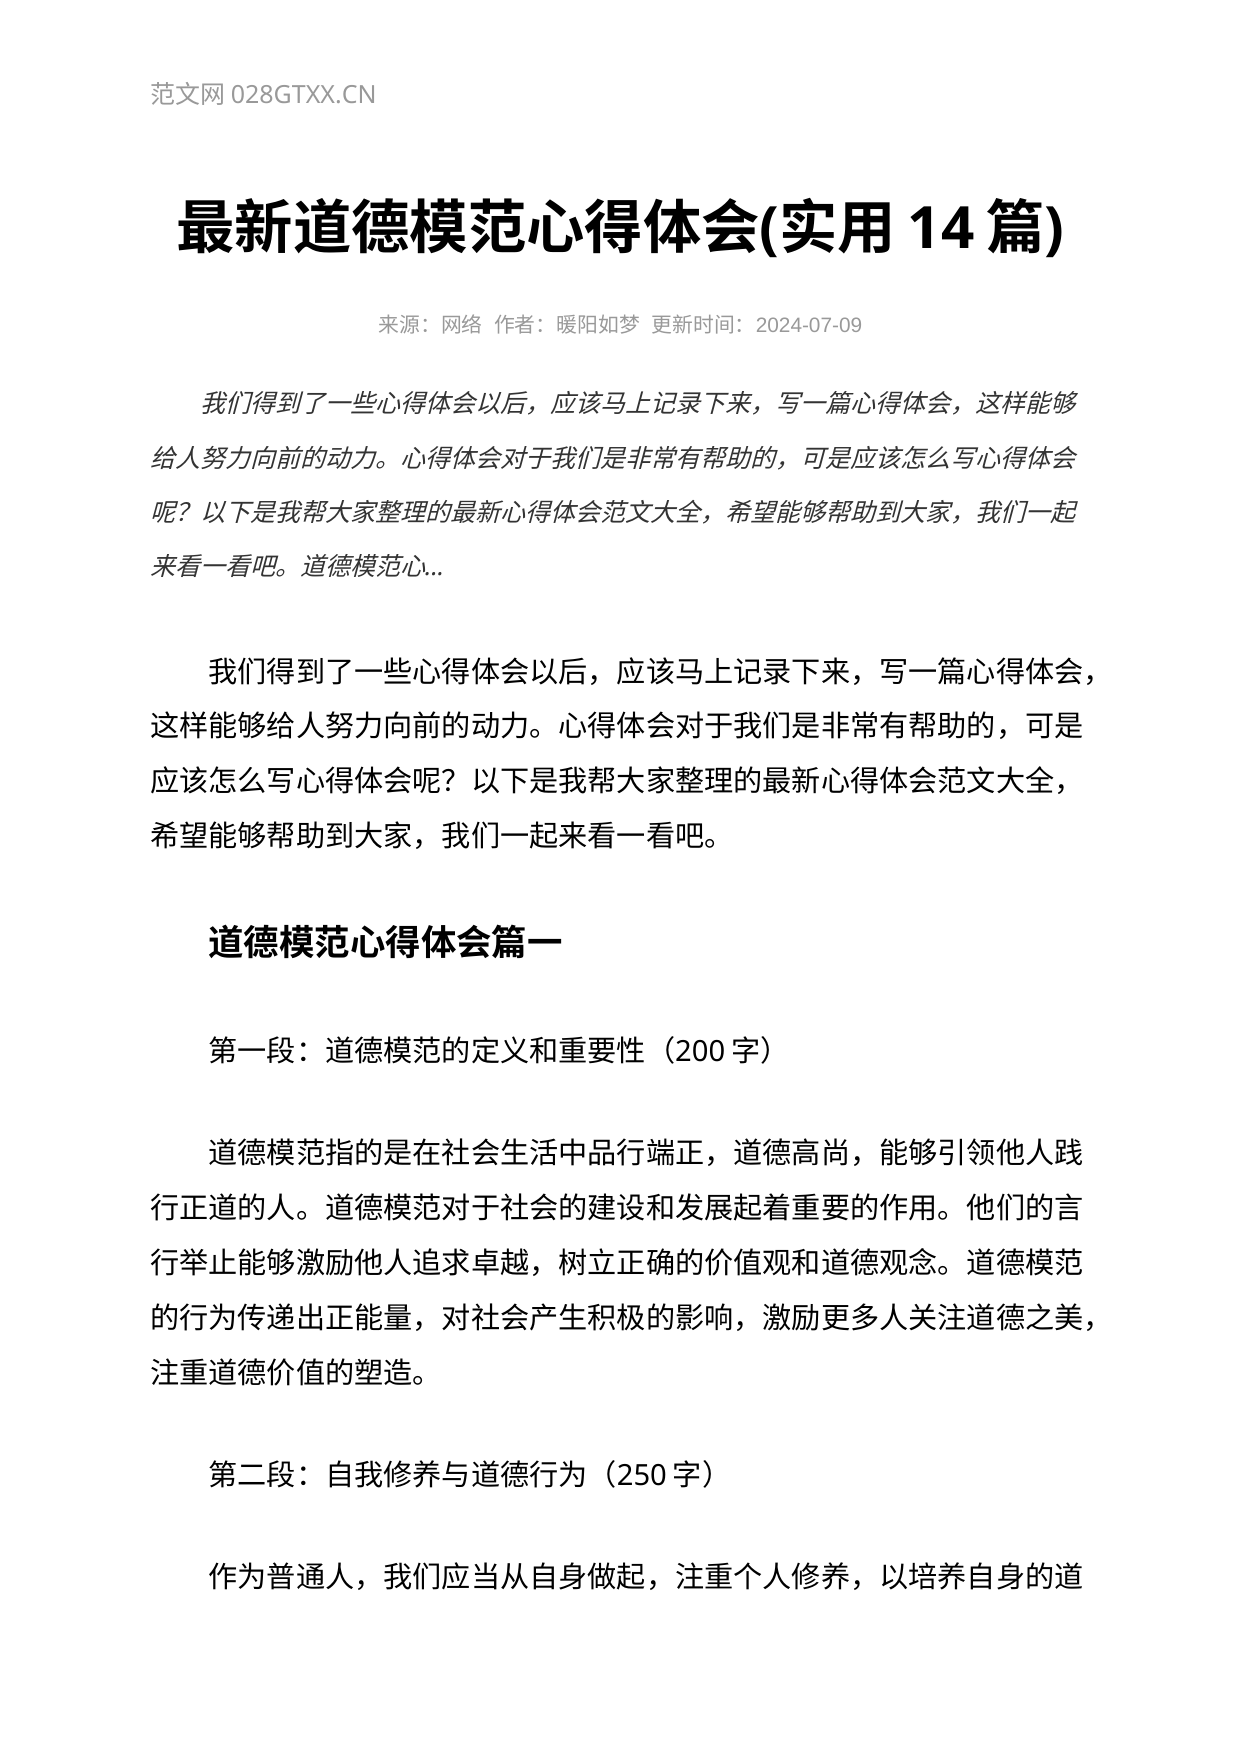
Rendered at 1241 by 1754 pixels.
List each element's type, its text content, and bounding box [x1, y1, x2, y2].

text 道德模范指的是在社会生活中品行端正，道德高尚，能够引领他人践行正道的人。道德模范对于社会的建设和发展起着重要的作用。他们的言行举止能够激励他人追求卓越，树立正确的价值观和道德观念。道德模范的行为传递出正能量，对社会产生积极的影响，激励更多人关注道德之美，注重道德价值的塑造。 [150, 1130, 1090, 1392]
text 来源：网络 作者：暖阳如梦 更新时间：2024-07-09 [150, 313, 1090, 337]
subtitle 最新道德模范心得体会(实用14篇) [150, 181, 1090, 266]
text 第二段：自我修养与道德行为（250字） [150, 1451, 1090, 1494]
text 第一段：道德模范的定义和重要性（200字） [150, 1028, 1090, 1070]
text 我们得到了一些心得体会以后，应该马上记录下来，写一篇心得体会，这样能够给人努力向前的动力。心得体会对于我们是非常有帮助的，可是应该怎么写心得体会呢？以下是我帮大家整理的最新心得体会范文大全，希望能够帮助到大家，我们一起来看一看吧。 [150, 648, 1090, 855]
text 道德模范心得体会篇一 [150, 914, 1090, 966]
text 我们得到了一些心得体会以后，应该马上记录下来，写一篇心得体会，这样能够给人努力向前的动力。心得体会对于我们是非常有帮助的，可是应该怎么写心得体会呢？以下是我帮大家整理的最新心得体会范文大全，希望能够帮助到大家，我们一起来看一看吧。道德模范心... [150, 384, 1090, 583]
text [150, 1553, 1090, 1596]
